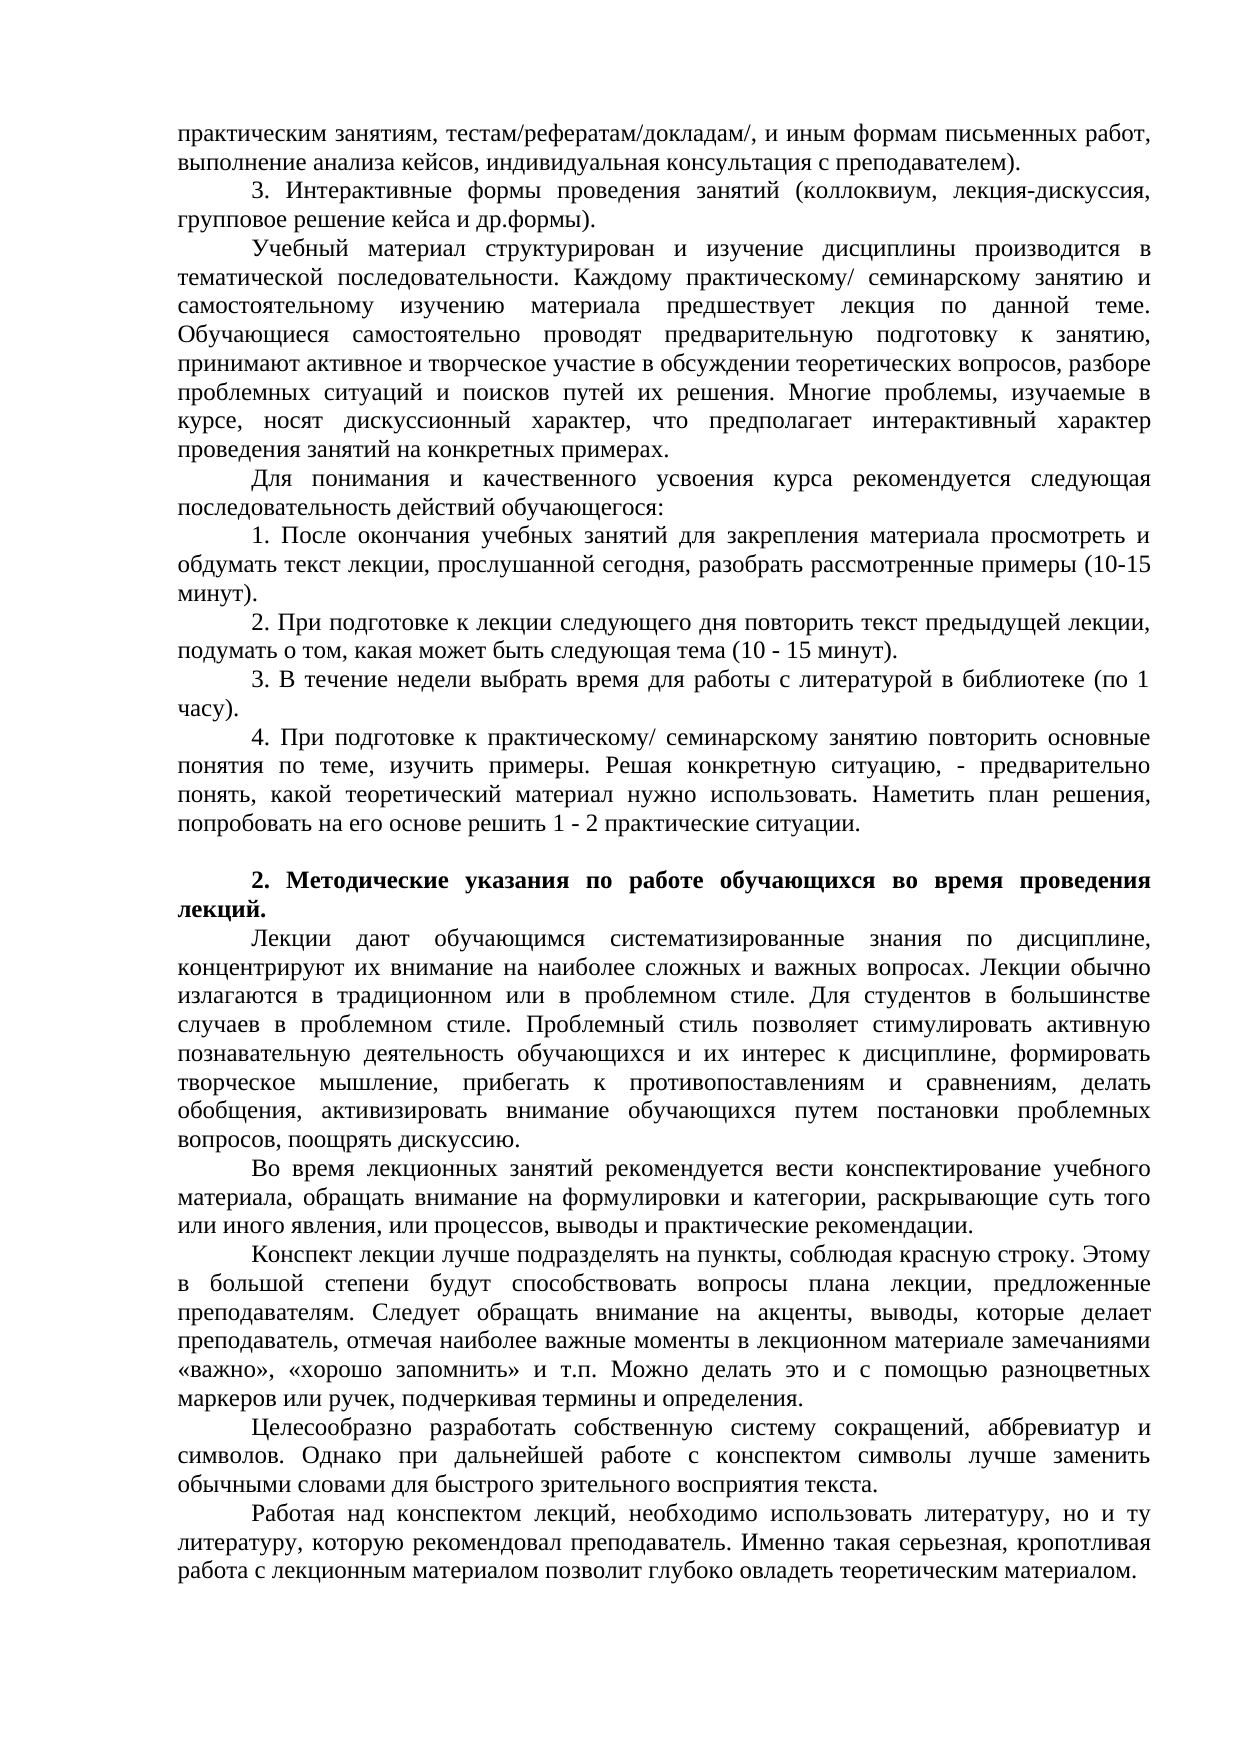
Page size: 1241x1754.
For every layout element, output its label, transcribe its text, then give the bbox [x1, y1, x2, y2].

text Целесообразно разработать собственную систему сокращений, аббревиатур и символов. Однако при дальнейшей работе с конспектом символы лучше заменить обычными словами для быстрого зрительного восприятия текста. [177, 1412, 1152, 1498]
text 3. Интерактивные формы проведения занятий (коллоквиум, лекция-дискуссия, групповое решение кейса и др.формы). [177, 176, 1152, 233]
text Работая над конспектом лекций, необходимо использовать литературу, но и ту литературу, которую рекомендовал преподаватель. Именно такая серьезная, кропотливая работа с лекционным материалом позволит глубоко овладеть теоретическим материалом. [177, 1498, 1152, 1584]
text Для понимания и качественного усвоения курса рекомендуется следующая последовательность действий обучающегося: [177, 463, 1152, 521]
text 2. При подготовке к лекции следующего дня повторить текст предыдущей лекции, подумать о том, какая может быть следующая тема (10 - 15 минут). [177, 607, 1152, 664]
text 2. Методические указания по работе обучающихся во время проведения лекций. [177, 866, 1152, 923]
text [177, 118, 1152, 176]
text Учебный материал структурирован и изучение дисциплины производится в тематической последовательности. Каждому практическому/ семинарскому занятию и самостоятельному изучению материала предшествует лекция по данной теме. Обучающиеся самостоятельно проводят предварительную подготовку к занятию, принимают активное и творческое участие в обсуждении теоретических вопросов, разборе проблемных ситуаций и поисков путей их решения. Многие проблемы, изучаемые в курсе, носят дискуссионный характер, что предполагает интерактивный характер проведения занятий на конкретных примерах. [177, 233, 1152, 463]
text Во время лекционных занятий рекомендуется вести конспектирование учебного материала, обращать внимание на формулировки и категории, раскрывающие суть того или иного явления, или процессов, выводы и практические рекомендации. [177, 1153, 1152, 1239]
text Конспект лекции лучше подразделять на пункты, соблюдая красную строку. Этому в большой степени будут способствовать вопросы плана лекции, предложенные преподавателям. Следует обращать внимание на акценты, выводы, которые делает преподаватель, отмечая наиболее важные моменты в лекционном материале замечаниями «важно», «хорошо запомнить» и т.п. Можно делать это и с помощью разноцветных маркеров или ручек, подчеркивая термины и определения. [177, 1239, 1152, 1412]
text 3. В течение недели выбрать время для работы с литературой в библиотеке (по 1 часу). [177, 664, 1152, 722]
text 1. После окончания учебных занятий для закрепления материала просмотреть и обдумать текст лекции, прослушанной сегодня, разобрать рассмотренные примеры (10-15 минут). [177, 521, 1152, 607]
text Лекции дают обучающимся систематизированные знания по дисциплине, концентрируют их внимание на наиболее сложных и важных вопросах. Лекции обычно излагаются в традиционном или в проблемном стиле. Для студентов в большинстве случаев в проблемном стиле. Проблемный стиль позволяет стимулировать активную познавательную деятельность обучающихся и их интерес к дисциплине, формировать творческое мышление, прибегать к противопоставлениям и сравнениям, делать обобщения, активизировать внимание обучающихся путем постановки проблемных вопросов, поощрять дискуссию. [177, 923, 1152, 1153]
text 4. При подготовке к практическому/ семинарскому занятию повторить основные понятия по теме, изучить примеры. Решая конкретную ситуацию, - предварительно понять, какой теоретический материал нужно использовать. Наметить план решения, попробовать на его основе решить 1 - 2 практические ситуации. [177, 722, 1152, 837]
